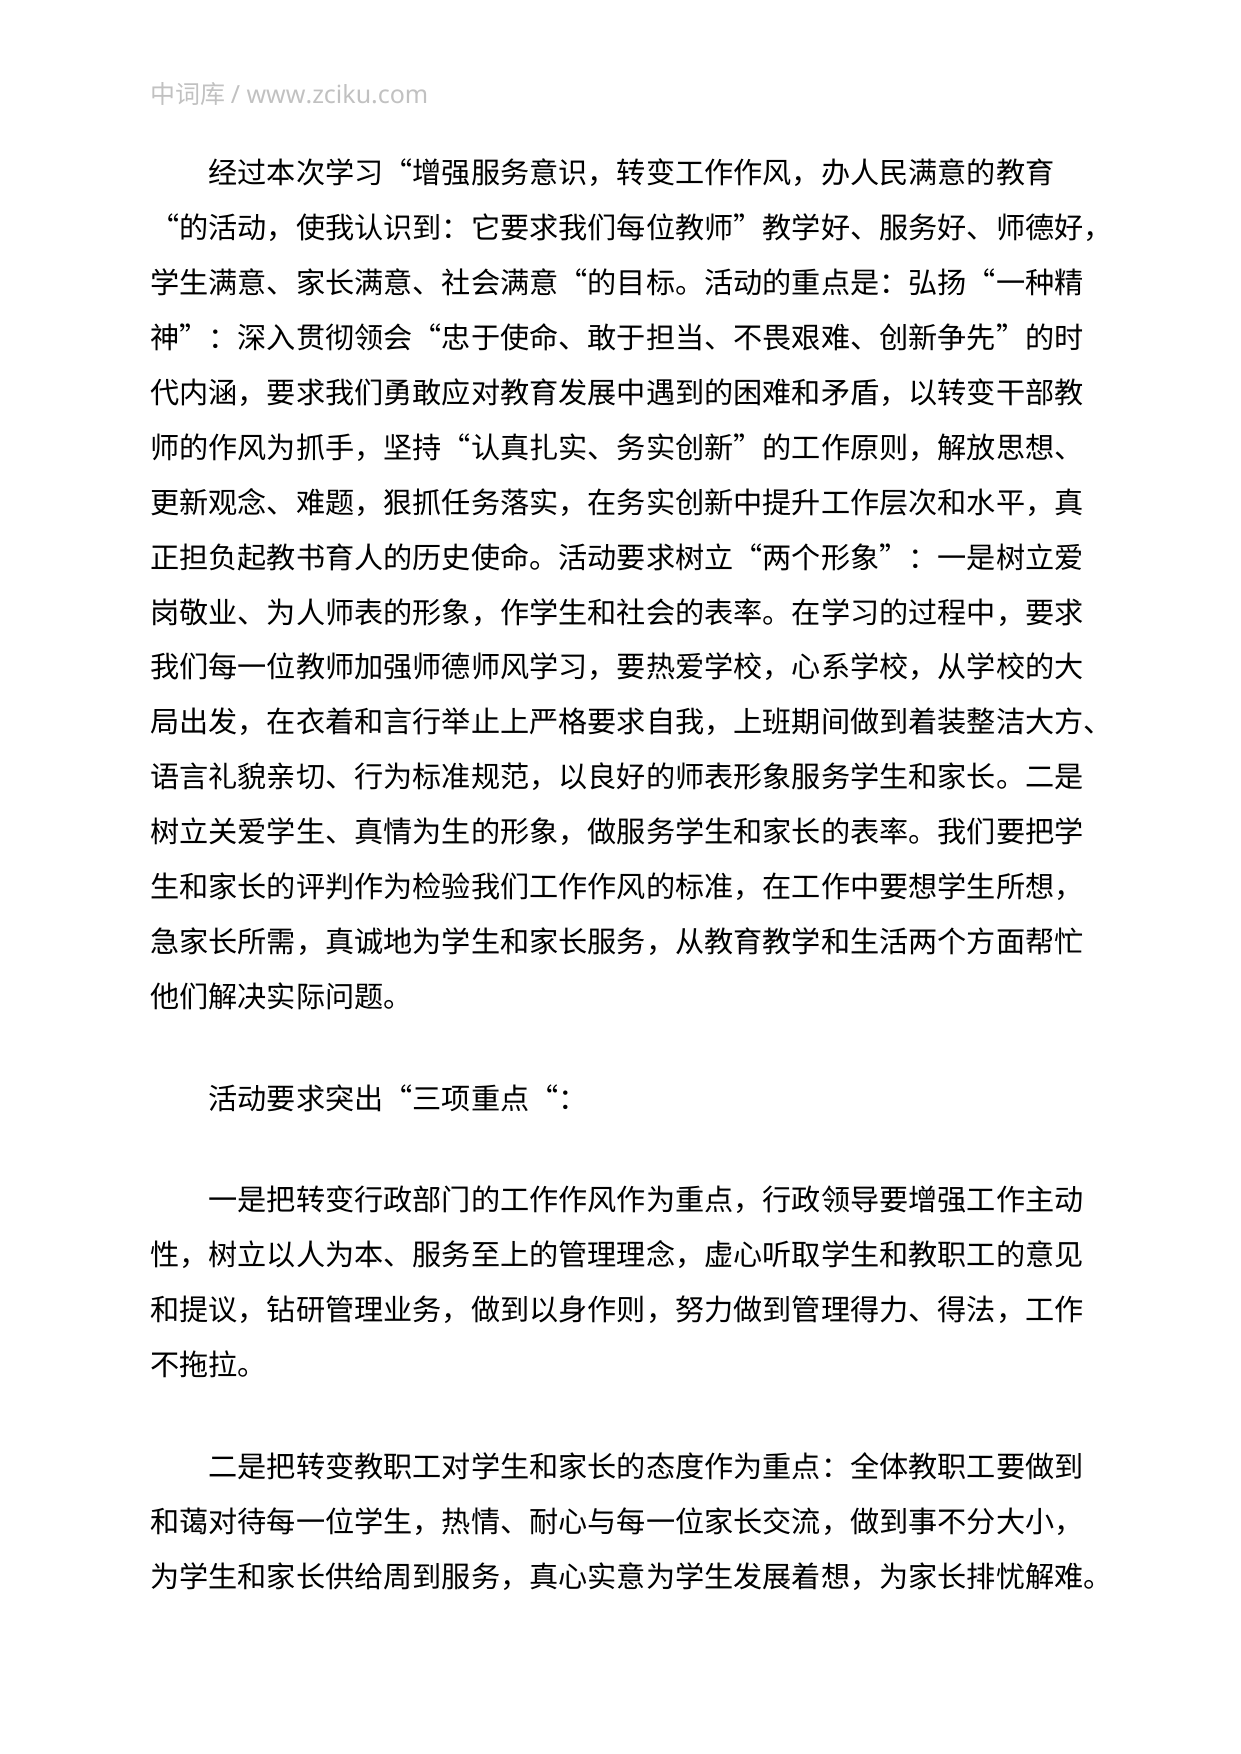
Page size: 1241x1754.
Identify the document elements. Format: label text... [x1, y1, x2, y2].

text 经过本次学习“增强服务意识，转变工作作风，办人民满意的教育“的活动，使我认识到：它要求我们每位教师”教学好、服务好、师德好，学生满意、家长满意、社会满意“的目标。活动的重点是：弘扬“一种精神”：深入贯彻领会“忠于使命、敢于担当、不畏艰难、创新争先”的时代内涵，要求我们勇敢应对教育发展中遇到的困难和矛盾，以转变干部教师的作风为抓手，坚持“认真扎实、务实创新”的工作原则，解放思想、更新观念、难题，狠抓任务落实，在务实创新中提升工作层次和水平，真正担负起教书育人的历史使命。活动要求树立“两个形象”：一是树立爱岗敬业、为人师表的形象，作学生和社会的表率。在学习的过程中，要求我们每一位教师加强师德师风学习，要热爱学校，心系学校，从学校的大局出发，在衣着和言行举止上严格要求自我，上班期间做到着装整洁大方、语言礼貌亲切、行为标准规范，以良好的师表形象服务学生和家长。二是树立关爱学生、真情为生的形象，做服务学生和家长的表率。我们要把学生和家长的评判作为检验我们工作作风的标准，在工作中要想学生所想，急家长所需，真诚地为学生和家长服务，从教育教学和生活两个方面帮忙他们解决实际问题。 [150, 150, 1090, 1016]
text 活动要求突出“三项重点“： [150, 1075, 1090, 1117]
text 一是把转变行政部门的工作作风作为重点，行政领导要增强工作主动性，树立以人为本、服务至上的管理理念，虚心听取学生和教职工的意见和提议，钻研管理业务，做到以身作则，努力做到管理得力、得法，工作不拖拉。 [150, 1177, 1090, 1384]
text 二是把转变教职工对学生和家长的态度作为重点：全体教职工要做到和蔼对待每一位学生，热情、耐心与每一位家长交流，做到事不分大小，为学生和家长供给周到服务，真心实意为学生发展着想，为家长排忧解难。 [150, 1443, 1090, 1596]
